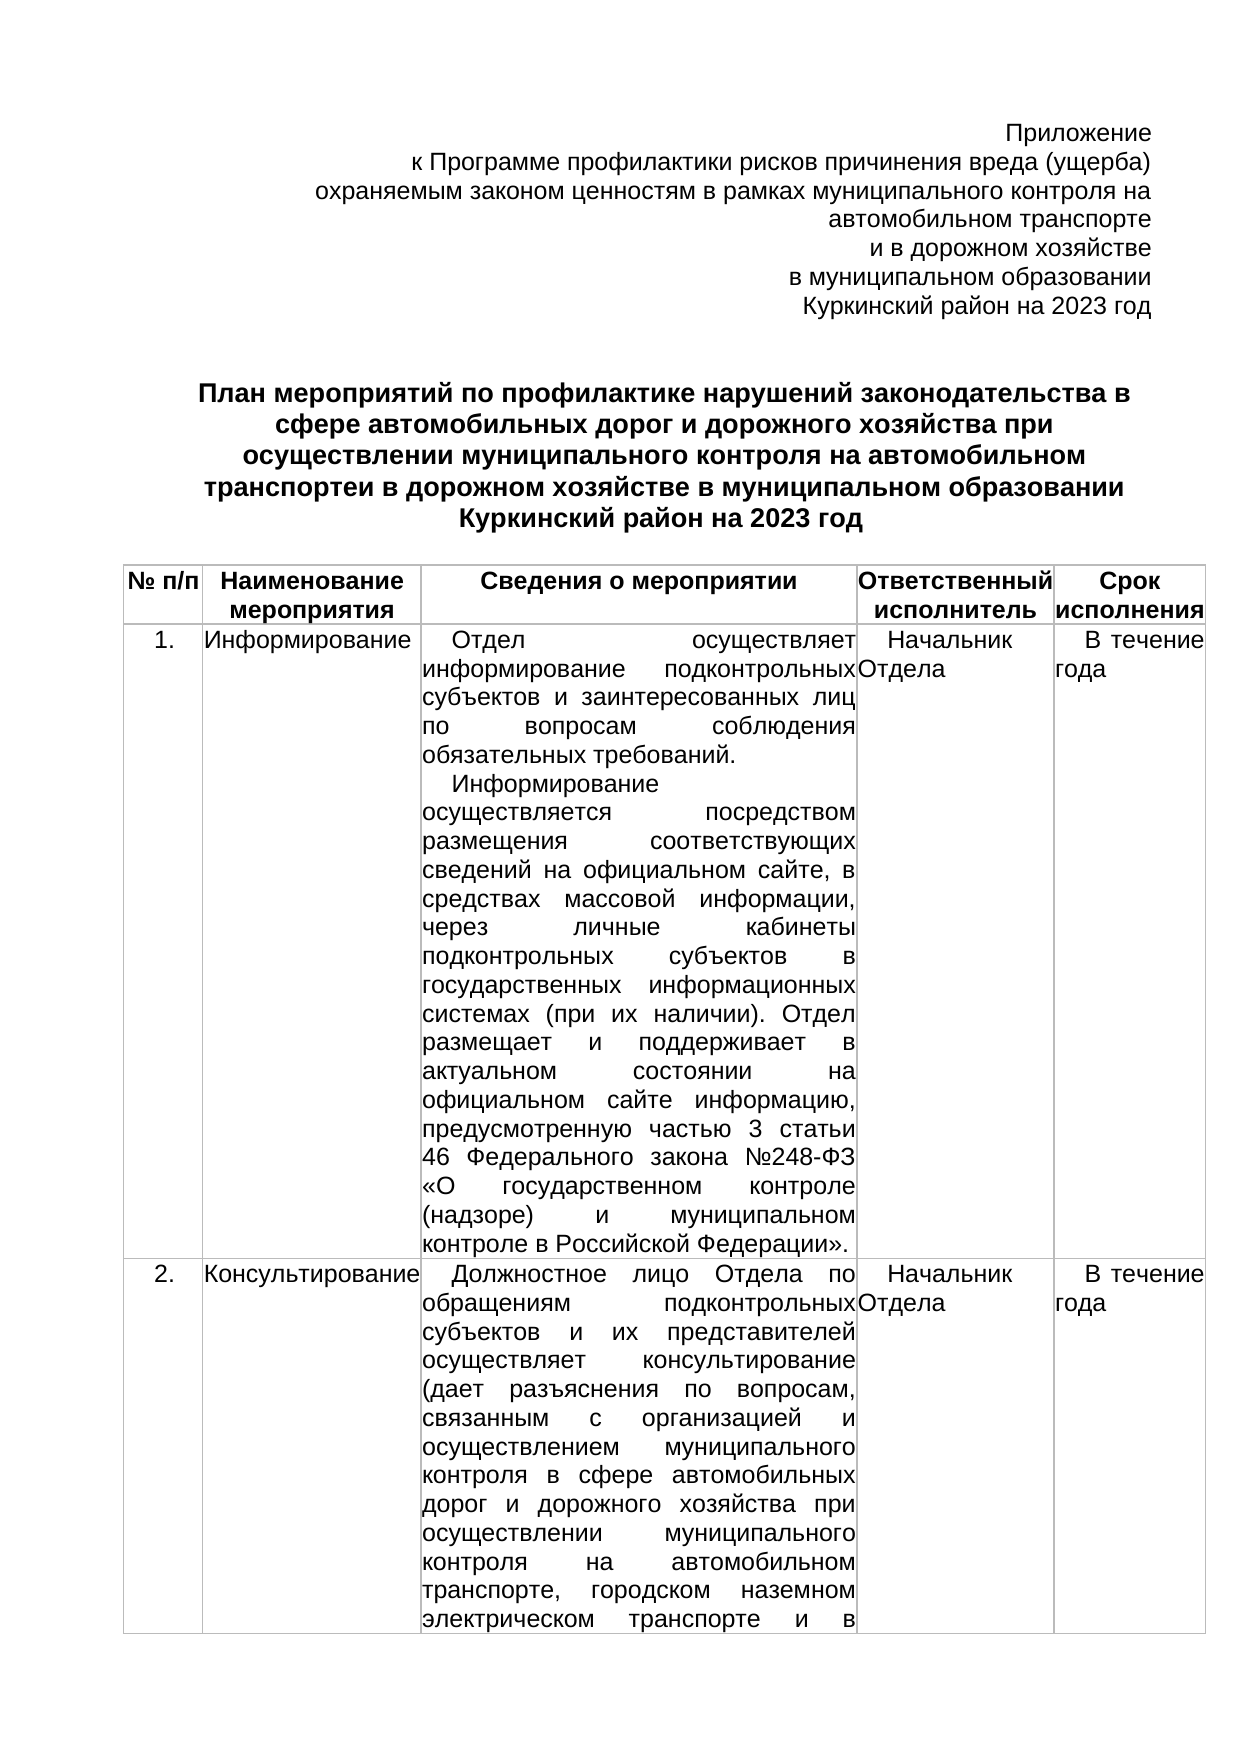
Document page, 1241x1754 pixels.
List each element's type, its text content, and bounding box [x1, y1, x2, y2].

table_cell 2. [124, 1259, 202, 1633]
table_header Ответственный исполнитель [858, 566, 1053, 623]
text в муниципальном образовании [177, 262, 1152, 291]
table_header Наименование мероприятия [203, 566, 420, 623]
table_cell 1. [124, 625, 202, 1257]
text к Программе профилактики рисков причинения вреда (ущерба) [177, 147, 1152, 176]
table_cell Информирование [203, 625, 420, 1257]
table_cell Отдел осуществляет информирование подконтрольных субъектов и заинтересованных лиц по вопросам соблюдения обязательных требований. Информирование осуществляется посредством размещения соответствующих сведений на официальном сайте, в средствах массовой информации, через личные кабинеты подконтрольных субъектов в государственных информационных системах (при их наличии). Отдел размещает и поддерживает в актуальном состоянии на официальном сайте информацию, предусмотренную частью 3 статьи 46 Федерального закона №248-ФЗ «О государственном контроле (надзоре) и муниципальном контроле в Российской Федерации». [422, 625, 856, 1257]
table_header Срок исполнения [1055, 566, 1205, 623]
text Приложение [177, 118, 1152, 147]
table_cell Начальник Отдела [858, 1259, 1053, 1633]
table_cell В течение года [1055, 1259, 1205, 1633]
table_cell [422, 1259, 856, 1633]
text охраняемым законом ценностям в рамках муниципального контроля на автомобильном транспорте [177, 176, 1152, 233]
table_header № п/п [124, 566, 202, 623]
table_cell Консультирование [203, 1259, 420, 1633]
table_cell Начальник Отдела [858, 625, 1053, 1257]
text и в дорожном хозяйстве [177, 233, 1152, 262]
table_cell В течение года [1055, 625, 1205, 1257]
text Куркинский район на 2023 год [177, 291, 1152, 319]
text План мероприятий по профилактике нарушений законодательства в сфере автомобильных дорог и дорожного хозяйства при осуществлении муниципального контроля на автомобильном транспортеи в дорожном хозяйстве в муниципальном образовании Куркинский район на 2023 год [177, 377, 1152, 533]
table_header Сведения о мероприятии [422, 566, 856, 623]
